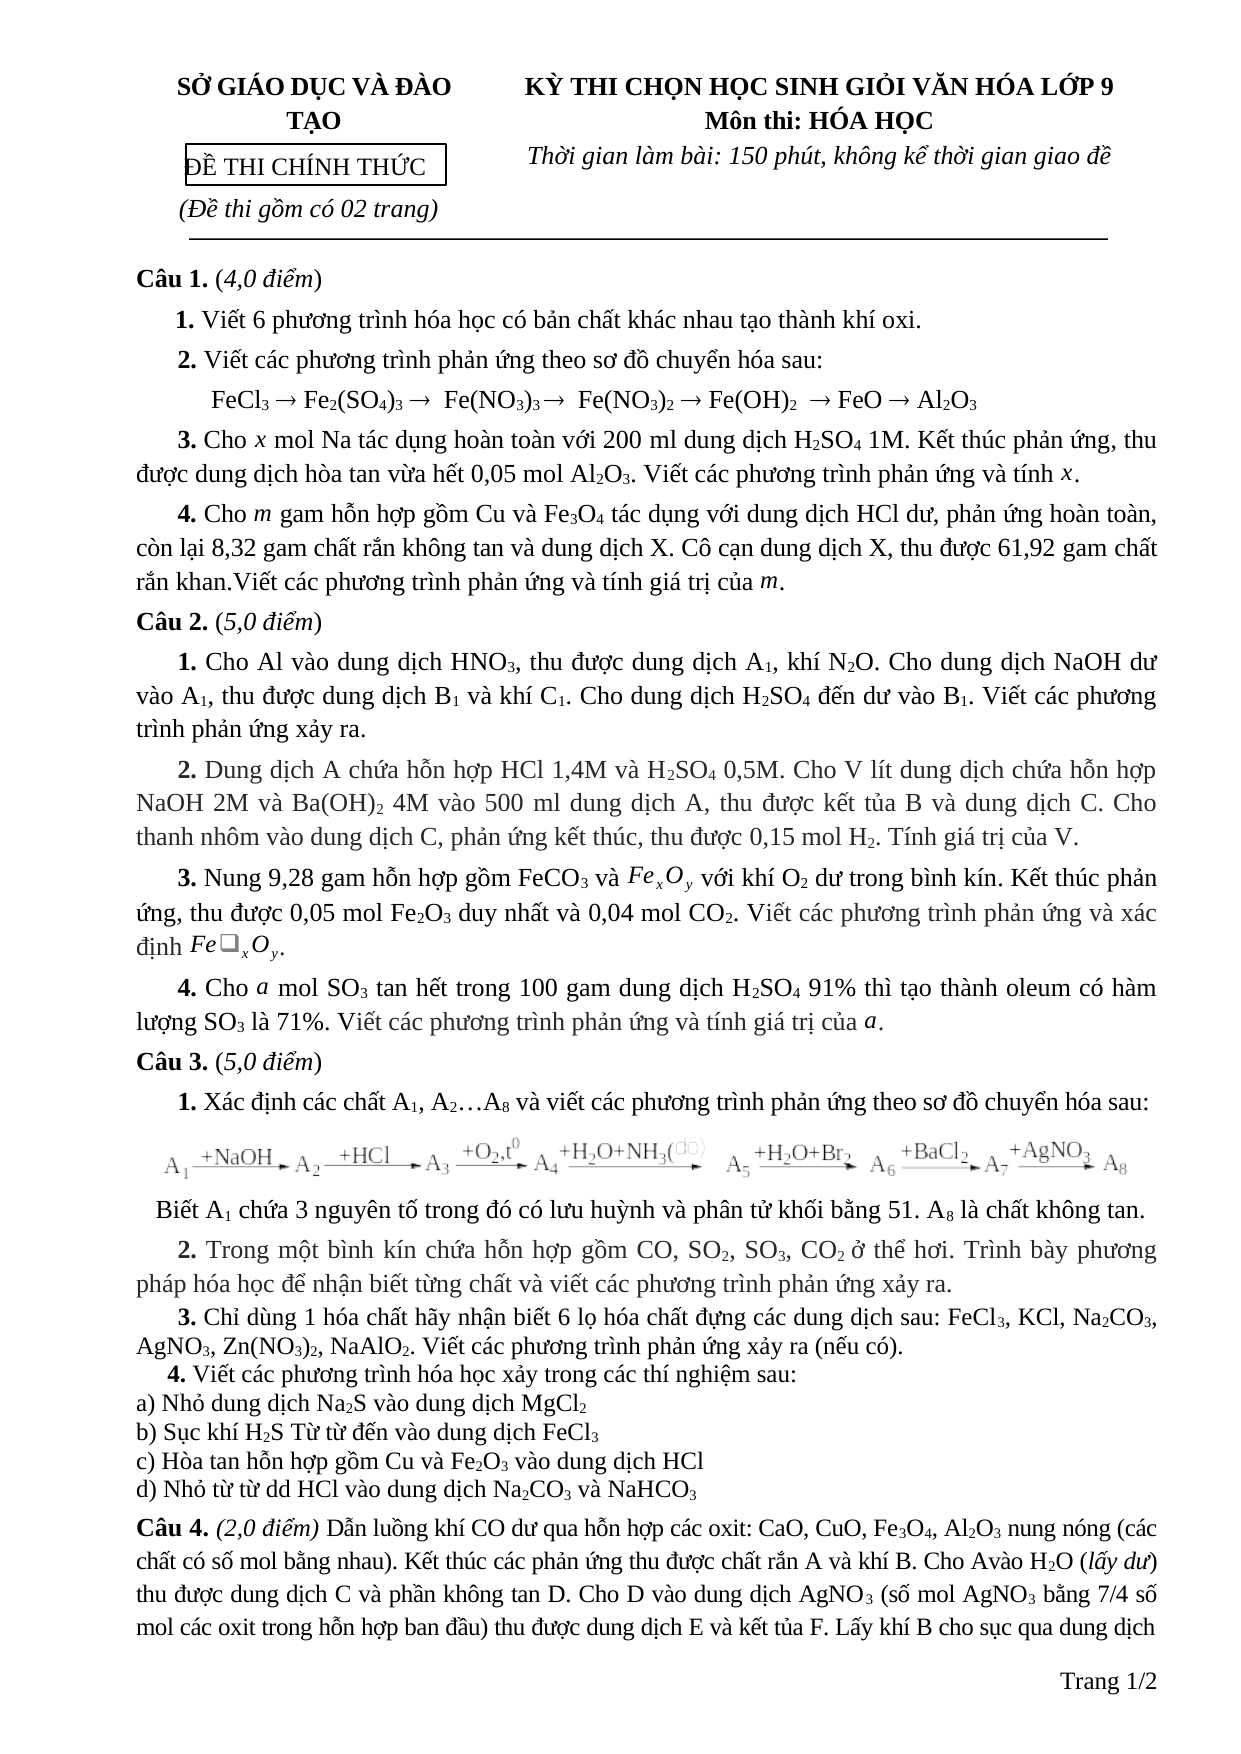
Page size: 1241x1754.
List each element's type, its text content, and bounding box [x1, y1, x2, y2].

text 3. Nung 9,28 gam hỗn hợp gồm FeCO3 và với khí O2 dư trong bình kín. Kết thúc phản ứng, thu được 0,05 mol Fe2O3 duy nhất và 0,04 mol CO2. Viết các phương trình phản ứng và xác định . [136, 861, 1157, 962]
text 2. Trong một bình kín chứa hỗn hợp gồm CO, SO2, SO3, CO2 ở thể hơi. Trình bày phương pháp hóa học để nhận biết từng chất và viết các phương trình phản ứng xảy ra. [136, 1234, 1157, 1298]
text 4. Cho gam hỗn hợp gồm Cu và Fe3O4 tác dụng với dung dịch HCl dư, phản ứng hoàn toàn, còn lại 8,32 gam chất rắn không tan và dung dịch X. Cô cạn dung dịch X, thu được 61,92 gam chất rắn khan.Viết các phương trình phản ứng và tính giá trị của . [136, 498, 1157, 596]
text a) Nhỏ dung dịch Na2S vào dung dịch MgCl2 [136, 1388, 1157, 1417]
text 2. Viết các phương trình phản ứng theo sơ đồ chuyển hóa sau: [136, 344, 1157, 374]
text d) Nhỏ từ từ dd HCl vào dung dịch Na2CO3 và NaHCO3 [136, 1474, 1157, 1503]
table_header KỲ THI CHỌN HỌC SINH GIỎI VĂN HÓA LỚP 9 Môn thi: HÓA HỌC Thời gian làm bài: 150 phút, không kể thời gian giao đề [481, 71, 1157, 227]
text 4. Viết các phương trình hóa học xảy trong các thí nghiệm sau: [136, 1359, 1157, 1388]
text 3. Chỉ dùng 1 hóa chất hãy nhận biết 6 lọ hóa chất đựng các dung dịch sau: FeCl3, KCl, Na2CO3, AgNO3, Zn(NO3)2, NaAlO2. Viết các phương trình phản ứng xảy ra (nếu có). [136, 1302, 1157, 1359]
text 1. Cho Al vào dung dịch HNO3, thu được dung dịch A1, khí N2O. Cho dung dịch NaOH dư vào A1, thu được dung dịch B1 và khí C1. Cho dung dịch H2SO4 đến dư vào B1. Viết các phương trình phản ứng xảy ra. [136, 646, 1157, 743]
text b) Sục khí H2S Từ từ đến vào dung dịch FeCl3 [136, 1417, 1157, 1446]
text Biết A1 chứa 3 nguyên tố trong đó có lưu huỳnh và phân tử khối bằng 51. A8 là chất không tan. [136, 1194, 1157, 1224]
text 1. Xác định các chất A1, A2…A8 và viết các phương trình phản ứng theo sơ đồ chuyển hóa sau: [136, 1086, 1157, 1116]
text FeCl3 Fe2(SO4)3 Fe(NO3)3 Fe(NO3)2 Fe(OH)2 FeO Al2O3 [136, 384, 1157, 414]
text Câu 3. (5,0 điểm) [136, 1046, 1157, 1076]
table_header SỞ GIÁO DỤC VÀ ĐÀO TẠO (Đề thi gồm có 02 trang) [136, 71, 481, 227]
text 1. Viết 6 phương trình hóa học có bản chất khác nhau tạo thành khí oxi. [136, 304, 1157, 334]
text Câu 1. (4,0 điểm) [136, 263, 1157, 293]
text 3. Cho mol Na tác dụng hoàn toàn với 200 ml dung dịch H2SO4 1M. Kết thúc phản ứng, thu được dung dịch hòa tan vừa hết 0,05 mol Al2O3. Viết các phương trình phản ứng và tính . [136, 424, 1157, 488]
text 4. Cho mol SO3 tan hết trong 100 gam dung dịch H2SO4 91% thì tạo thành oleum có hàm lượng SO3 là 71%. Viết các phương trình phản ứng và tính giá trị của . [136, 972, 1157, 1036]
text c) Hòa tan hỗn hợp gồm Cu và Fe2O3 vào dung dịch HCl [136, 1446, 1157, 1474]
text 2. Dung dịch A chứa hỗn hợp HCl 1,4M và H2SO4 0,5M. Cho V lít dung dịch chứa hỗn hợp NaOH 2M và Ba(OH)2 4M vào 500 ml dung dịch A, thu được kết tủa B và dung dịch C. Cho thanh nhôm vào dung dịch C, phản ứng kết thúc, thu được 0,15 mol H2. Tính giá trị của V. [136, 754, 1157, 851]
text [136, 1512, 1157, 1641]
text Câu 2. (5,0 điểm) [136, 606, 1157, 636]
